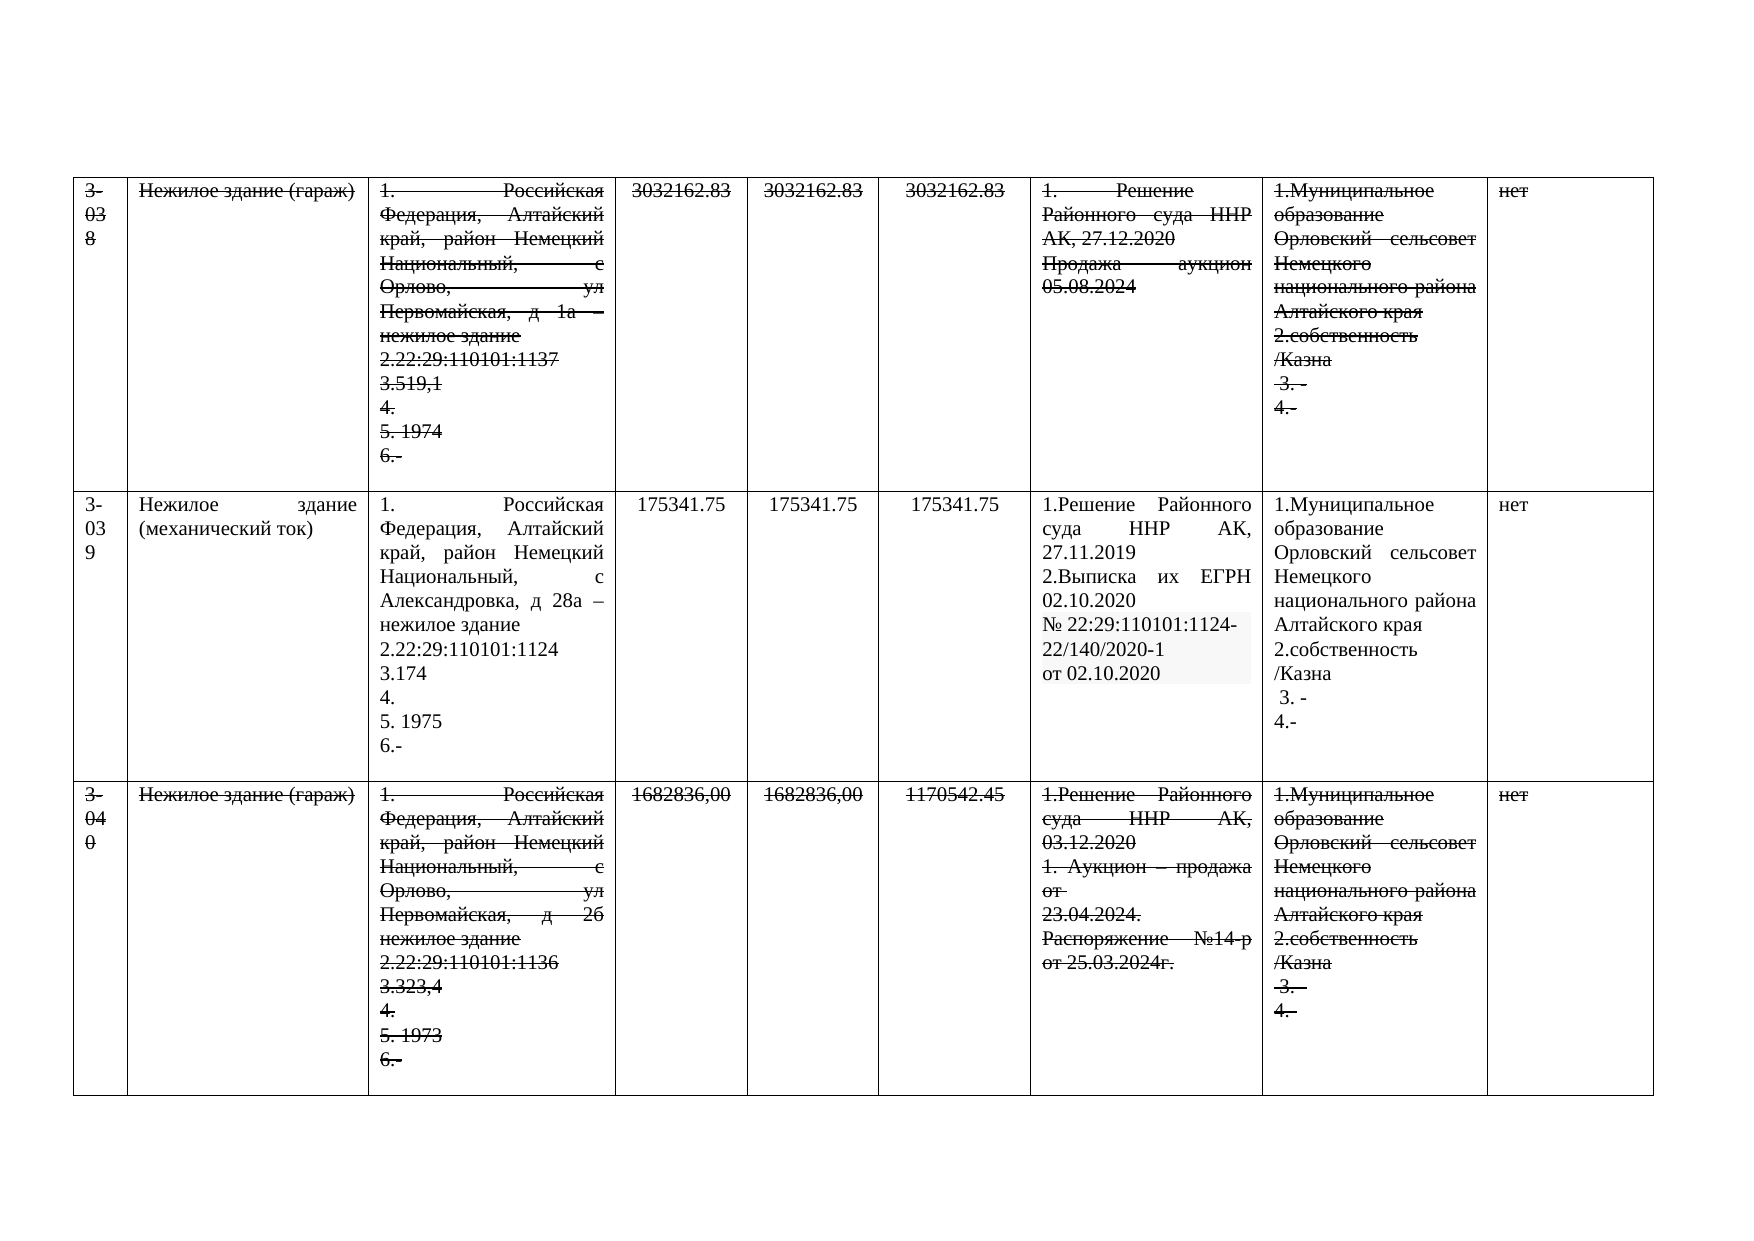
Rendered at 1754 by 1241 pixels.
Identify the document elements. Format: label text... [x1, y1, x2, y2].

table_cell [1263, 178, 1487, 491]
table_cell 1. Российская Федерация, Алтайский край, район Немецкий Национальный, с Орлово, ул Первомайская, д 1а – нежилое здание 2.22:29:110101:1137 3.519,1 4. 5. 1974 6.- [369, 178, 615, 491]
table_cell нет [1488, 178, 1653, 491]
table_cell Нежилое здание (гараж) [128, 178, 368, 491]
table_cell Нежилое здание (гараж) [128, 782, 368, 1095]
table_cell 3032162.83 [748, 178, 878, 491]
table_cell 3-038 [74, 178, 127, 491]
table_cell 3-039 [74, 492, 127, 781]
table_cell нет [1488, 782, 1653, 1095]
table_cell 1.Решение Районного суда ННР АК, 03.12.2020 1. Аукцион – продажа от 23.04.2024. Распоряжение №14-р от 25.03.2024г. [1031, 782, 1262, 1095]
table_cell 1170542.45 [879, 782, 1030, 1095]
table_cell 1. Российская Федерация, Алтайский край, район Немецкий Национальный, с Орлово, ул Первомайская, д 2б нежилое здание 2.22:29:110101:1136 3.323,4 4. 5. 1973 6.- [369, 782, 615, 1095]
table_cell 1682836,00 [748, 782, 878, 1095]
table_cell 1. Российская Федерация, Алтайский край, район Немецкий Национальный, с Александровка, д 28а – нежилое здание 2.22:29:110101:1124 3.174 4. 5. 1975 6.- [369, 492, 615, 781]
table_cell нет [1488, 492, 1653, 781]
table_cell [1263, 782, 1487, 1095]
table_cell 1682836,00 [616, 782, 747, 1095]
table_cell Нежилое здание (механический ток) [128, 492, 368, 781]
table_cell Решение Районного суда ННР АК, 27.12.2020 Продажа аукцион 05.08.2024 [1031, 178, 1262, 491]
table_cell 175341.75 [879, 492, 1030, 781]
table_cell 3032162.83 [616, 178, 747, 491]
table_cell 1.Решение Районного суда ННР АК, 27.11.2019 2.Выписка их ЕГРН 02.10.2020 № 22:29:110101:1124-22/140/2020-1 от 02.10.2020 [1031, 492, 1262, 781]
table_cell 175341.75 [748, 492, 878, 781]
table_cell 3032162.83 [879, 178, 1030, 491]
table_cell 1.Муниципальное образование Орловский сельсовет Немецкого национального района Алтайского края 2.собственность /Казна 3. - 4.- [1263, 492, 1487, 781]
table_cell 3-040 [74, 782, 127, 1095]
table_cell 175341.75 [616, 492, 747, 781]
